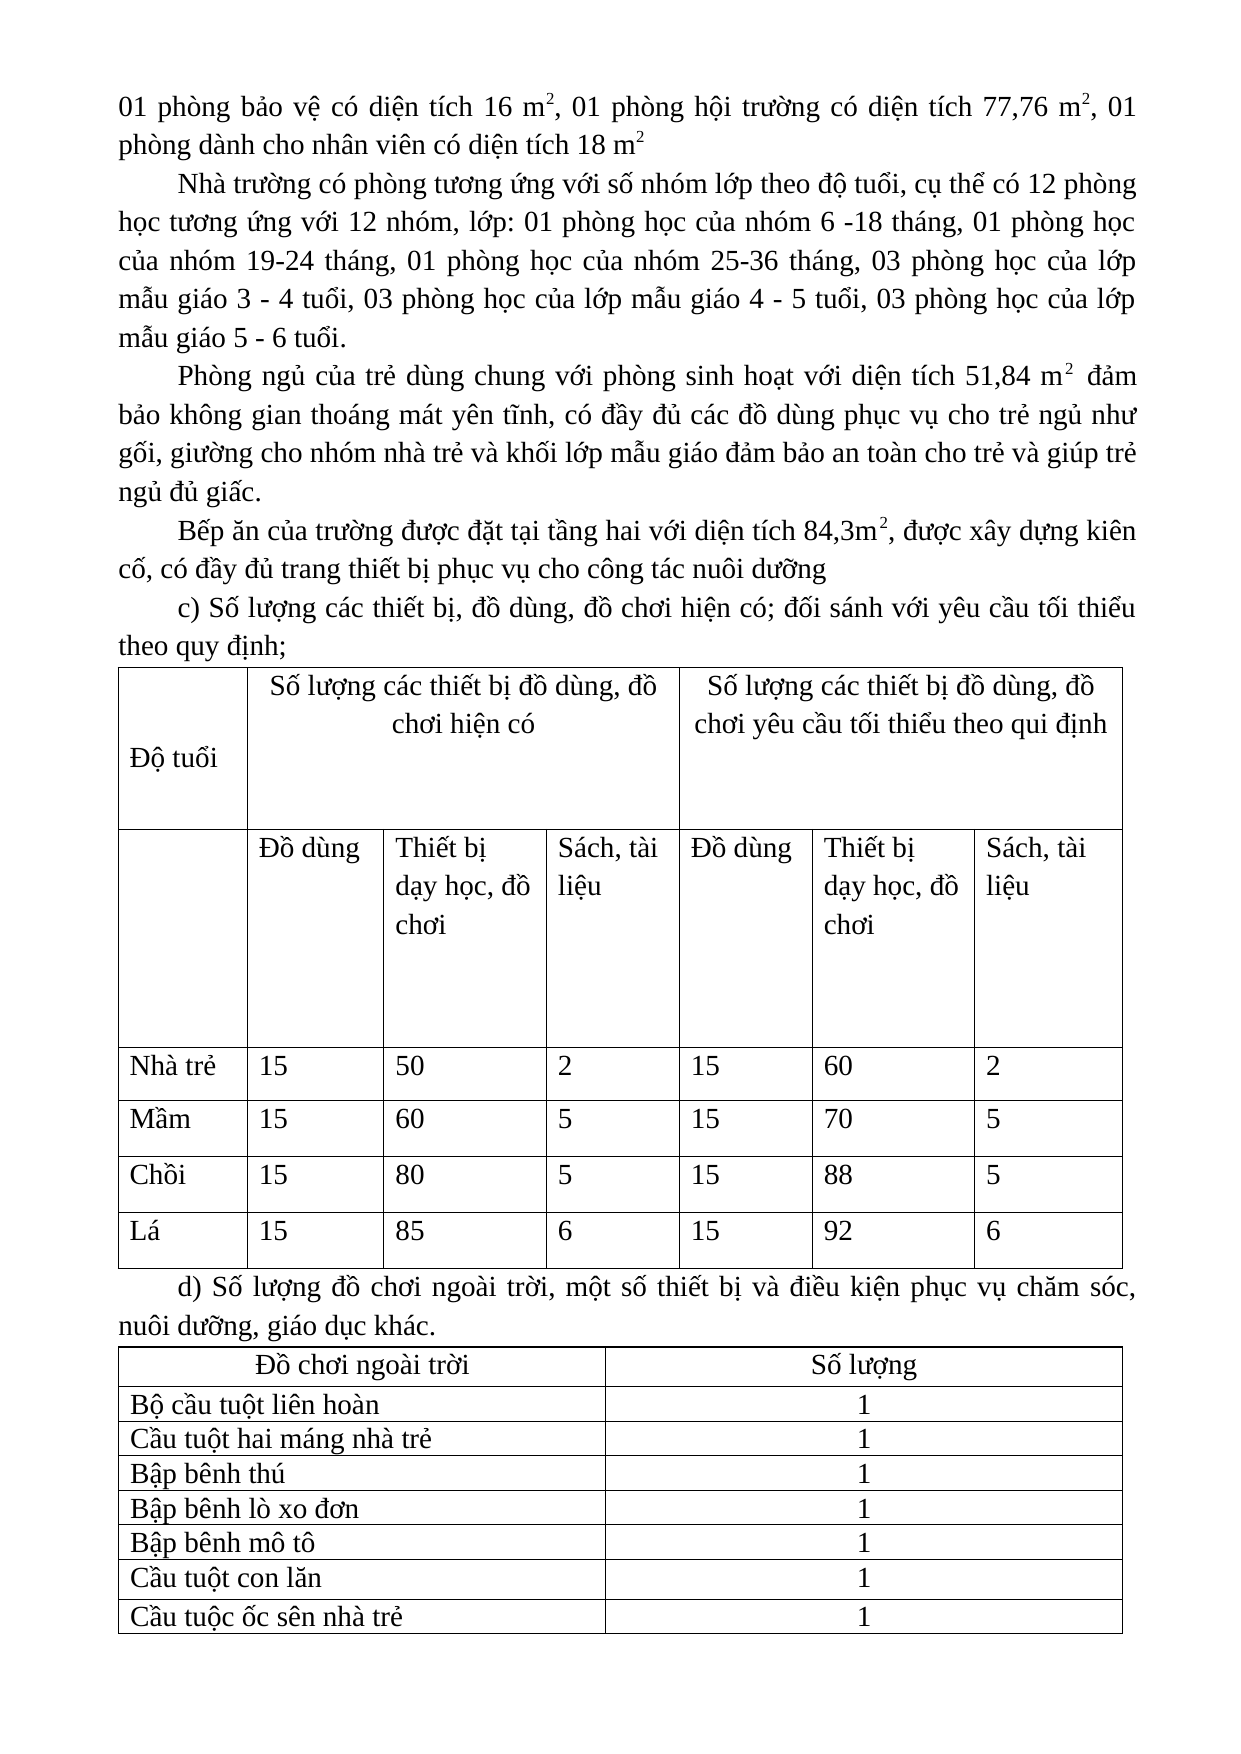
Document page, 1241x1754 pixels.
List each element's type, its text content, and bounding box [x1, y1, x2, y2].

table_cell 5 [547, 1101, 679, 1156]
table_cell 1 [606, 1525, 1122, 1559]
table_cell 5 [547, 1157, 679, 1212]
table_cell Thiết bị dạy học, đồ chơi [813, 830, 974, 1047]
table_cell Bập bênh mô tô [119, 1525, 605, 1559]
text d) Số lượng đồ chơi ngoài trời, một số thiết bị và điều kiện phục vụ chăm sóc, nuôi dưỡng, giáo dục khác. [118, 1269, 1137, 1341]
table_cell 2 [547, 1048, 679, 1100]
table_cell 1 [606, 1422, 1122, 1455]
table_cell Đồ dùng [248, 830, 383, 1047]
table_cell 15 [248, 1048, 383, 1100]
table_cell 60 [384, 1101, 546, 1156]
table_cell 80 [384, 1157, 546, 1212]
table_cell 50 [384, 1048, 546, 1100]
text c) Số lượng các thiết bị, đồ dùng, đồ chơi hiện có; đối sánh với yêu cầu tối thiểu theo quy định; [118, 590, 1137, 662]
table_cell 70 [813, 1101, 974, 1156]
table_cell 15 [680, 1157, 812, 1212]
table_cell 92 [813, 1213, 974, 1268]
table_header Số lượng các thiết bị đồ dùng, đồ chơi hiện có [248, 668, 679, 829]
table_cell 15 [248, 1101, 383, 1156]
table_cell 1 [606, 1600, 1122, 1633]
table_cell 15 [680, 1048, 812, 1100]
table_cell Cầu tuột con lăn [119, 1560, 605, 1598]
table_cell 5 [975, 1101, 1122, 1156]
table_cell 5 [975, 1157, 1122, 1212]
table_cell 15 [248, 1157, 383, 1212]
table_cell 15 [680, 1101, 812, 1156]
table_cell Nhà trẻ [119, 1048, 247, 1100]
table_cell 60 [813, 1048, 974, 1100]
text Nhà trường có phòng tương ứng với số nhóm lớp theo độ tuổi, cụ thể có 12 phòng học tương ứng với 12 nhóm, lớp: 01 phòng học của nhóm 6 -18 tháng, 01 phòng học của nhóm 19-24 tháng, 01 phòng học của nhóm 25-36 tháng, 03 phòng học của lớp mẫu giáo 3 - 4 tuổi, 03 phòng học của lớp mẫu giáo 4 - 5 tuổi, 03 phòng học của lớp mẫu giáo 5 - 6 tuổi. [118, 166, 1137, 353]
table_cell Lá [119, 1213, 247, 1268]
table_cell Chồi [119, 1157, 247, 1212]
table_header Đồ chơi ngoài trời [119, 1348, 605, 1386]
table_cell Bập bênh thú [119, 1456, 605, 1490]
table_cell 6 [547, 1213, 679, 1268]
table_cell Cầu tuộc ốc sên nhà trẻ [119, 1600, 605, 1633]
table_cell Bập bênh lò xo đơn [119, 1491, 605, 1524]
table_header Số lượng [606, 1348, 1122, 1386]
table_cell [119, 830, 247, 1047]
table_cell 15 [680, 1213, 812, 1268]
table_cell 1 [606, 1560, 1122, 1598]
table_cell Đồ dùng [680, 830, 812, 1047]
table_cell Thiết bị dạy học, đồ chơi [384, 830, 546, 1047]
table_cell Mầm [119, 1101, 247, 1156]
table_cell 6 [975, 1213, 1122, 1268]
table_cell Sách, tài liệu [975, 830, 1122, 1047]
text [118, 89, 1137, 161]
table_header Số lượng các thiết bị đồ dùng, đồ chơi yêu cầu tối thiểu theo qui định [680, 668, 1122, 829]
table_cell 85 [384, 1213, 546, 1268]
table_cell Sách, tài liệu [547, 830, 679, 1047]
table_cell 1 [606, 1456, 1122, 1490]
table_cell 2 [975, 1048, 1122, 1100]
table_cell 15 [248, 1213, 383, 1268]
table_cell 88 [813, 1157, 974, 1212]
table_cell Bộ cầu tuột liên hoàn [119, 1387, 605, 1421]
text Bếp ăn của trường được đặt tại tầng hai với diện tích 84,3m2, được xây dựng kiên cố, có đầy đủ trang thiết bị phục vụ cho công tác nuôi dưỡng [118, 513, 1137, 585]
table_cell Cầu tuột hai máng nhà trẻ [119, 1422, 605, 1455]
table_cell 1 [606, 1491, 1122, 1524]
text Phòng ngủ của trẻ dùng chung với phòng sinh hoạt với diện tích 51,84 m2 đảm bảo không gian thoáng mát yên tĩnh, có đầy đủ các đồ dùng phục vụ cho trẻ ngủ như gối, giường cho nhóm nhà trẻ và khối lớp mẫu giáo đảm bảo an toàn cho trẻ và giúp trẻ ngủ đủ giấc. [118, 358, 1137, 508]
table_header Độ tuổi [119, 668, 247, 829]
table_cell 1 [606, 1387, 1122, 1421]
